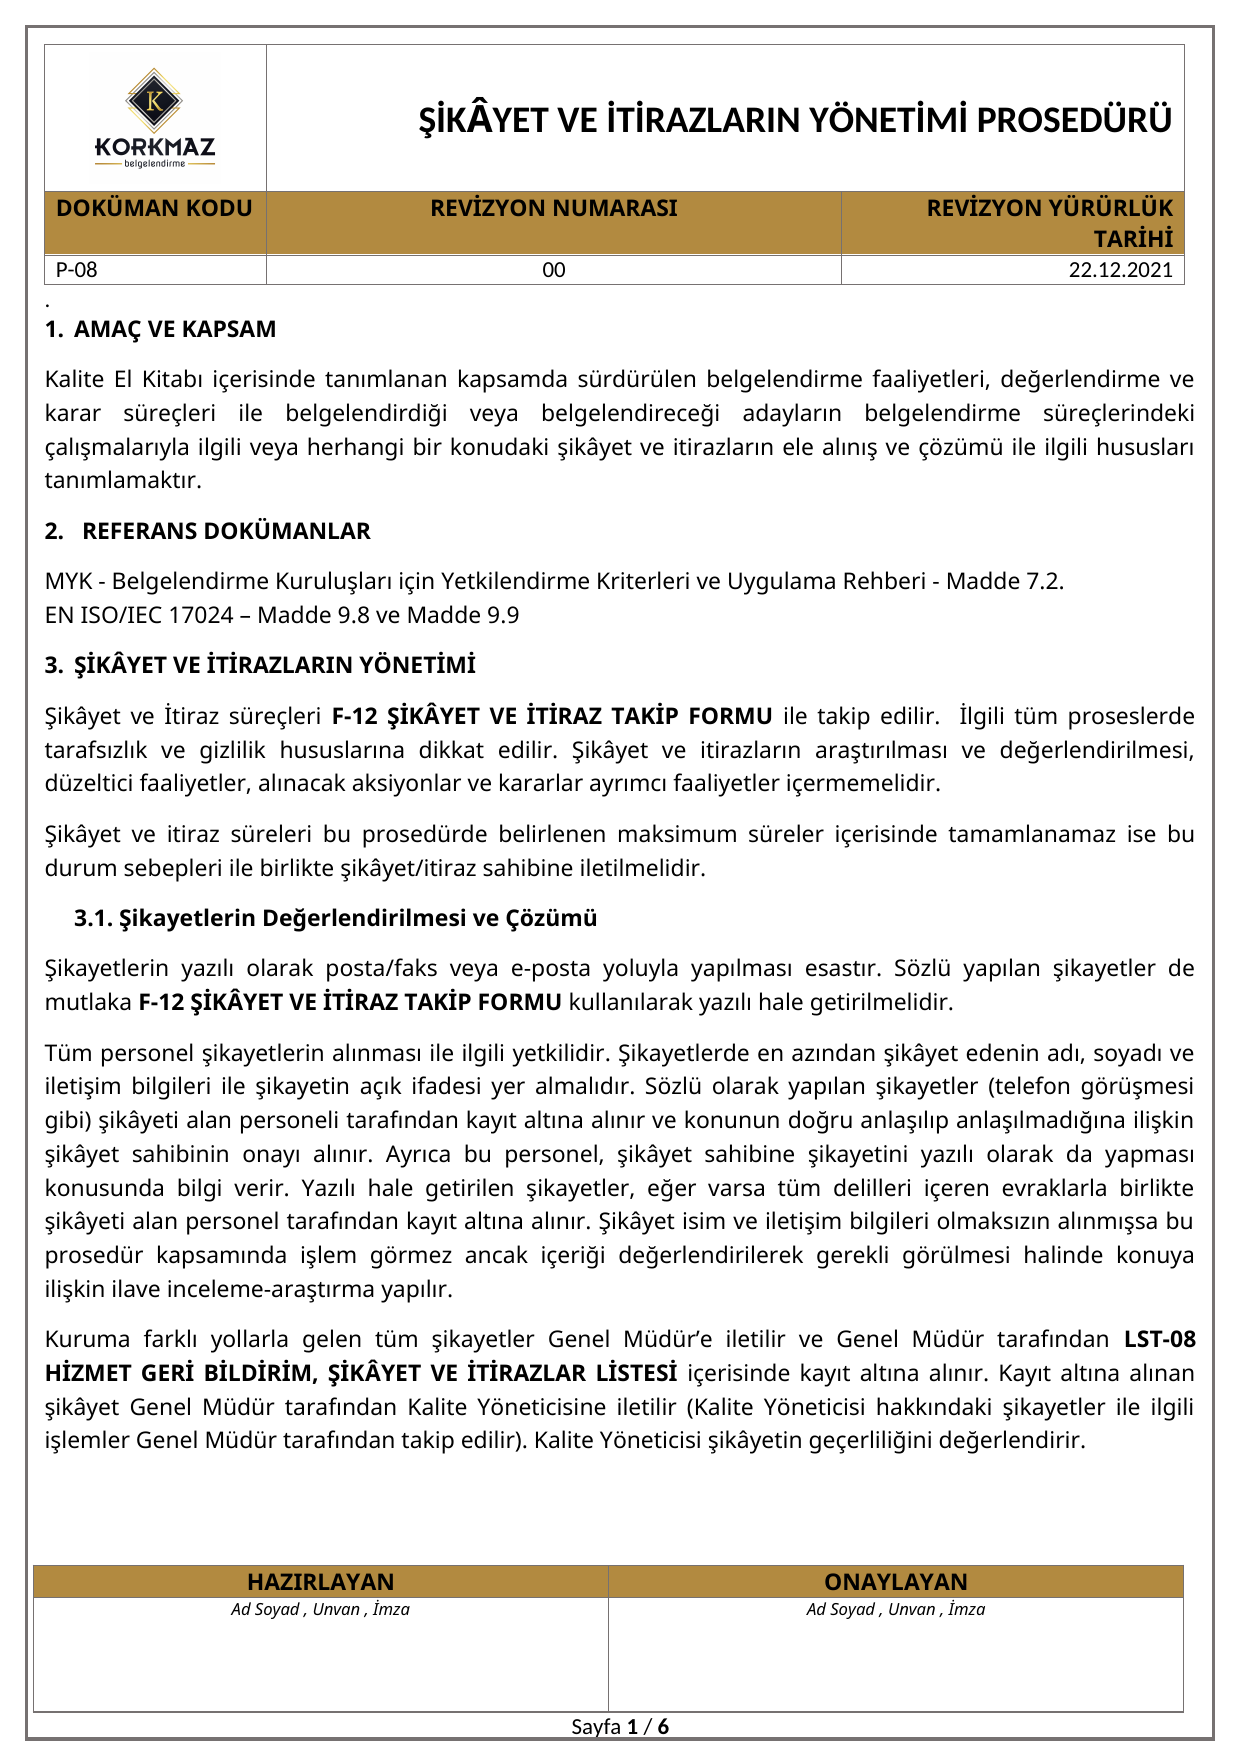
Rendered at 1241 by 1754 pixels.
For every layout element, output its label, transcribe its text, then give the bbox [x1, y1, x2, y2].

text Kalite El Kitabı içerisinde tanımlanan kapsamda sürdürülen belgelendirme faaliyetleri, değerlendirme ve karar süreçleri ile belgelendirdiği veya belgelendireceği adayların belgelendirme süreçlerindeki çalışmalarıyla ilgili veya herhangi bir konudaki şikâyet ve itirazların ele alınış ve çözümü ile ilgili hususları tanımlamaktır. [44, 363, 1196, 496]
picture [89, 52, 221, 184]
text Şikayetlerin yazılı olarak posta/faks veya e-posta yoluyla yapılması esastır. Sözlü yapılan şikayetler de mutlaka F-12 ŞİKÂYET VE İTİRAZ TAKİP FORMU kullanılarak yazılı hale getirilmelidir. [44, 952, 1196, 1017]
list Şikayetlerin Değerlendirilmesi ve Çözümü [74, 902, 1196, 933]
list AMAÇ VE KAPSAM [44, 313, 1196, 344]
text Şikâyet ve İtiraz süreçleri F-12 ŞİKÂYET VE İTİRAZ TAKİP FORMU ile takip edilir. İlgili tüm proseslerde tarafsızlık ve gizlilik hususlarına dikkat edilir. Şikâyet ve itirazların araştırılması ve değerlendirilmesi, düzeltici faaliyetler, alınacak aksiyonlar ve kararlar ayrımcı faaliyetler içermemelidir. [44, 700, 1196, 798]
list REFERANS DOKÜMANLAR [44, 515, 1196, 546]
text Şikâyet ve itiraz süreleri bu prosedürde belirlenen maksimum süreler içerisinde tamamlanamaz ise bu durum sebepleri ile birlikte şikâyet/itiraz sahibine iletilmelidir. [44, 818, 1196, 883]
text MYK - Belgelendirme Kuruluşları için Yetkilendirme Kriterleri ve Uygulama Rehberi - Madde 7.2. EN ISO/IEC 17024 – Madde 9.8 ve Madde 9.9 [44, 565, 1196, 630]
text Tüm personel şikayetlerin alınması ile ilgili yetkilidir. Şikayetlerde en azından şikâyet edenin adı, soyadı ve iletişim bilgileri ile şikayetin açık ifadesi yer almalıdır. Sözlü olarak yapılan şikayetler (telefon görüşmesi gibi) şikâyeti alan personeli tarafından kayıt altına alınır ve konunun doğru anlaşılıp anlaşılmadığına ilişkin şikâyet sahibinin onayı alınır. Ayrıca bu personel, şikâyet sahibine şikayetini yazılı olarak da yapması konusunda bilgi verir. Yazılı hale getirilen şikayetler, eğer varsa tüm delilleri içeren evraklarla birlikte şikâyeti alan personel tarafından kayıt altına alınır. Şikâyet isim ve iletişim bilgileri olmaksızın alınmışsa bu prosedür kapsamında işlem görmez ancak içeriği değerlendirilerek gerekli görülmesi halinde konuya ilişkin ilave inceleme-araştırma yapılır. [44, 1036, 1196, 1304]
list ŞİKÂYET VE İTİRAZLARIN YÖNETİMİ [44, 649, 1196, 681]
text Kuruma farklı yollarla gelen tüm şikayetler Genel Müdür’e iletilir ve Genel Müdür tarafından LST-08 HİZMET GERİ BİLDİRİM, ŞİKÂYET VE İTİRAZLAR LİSTESİ içerisinde kayıt altına alınır. Kayıt altına alınan şikâyet Genel Müdür tarafından Kalite Yöneticisine iletilir (Kalite Yöneticisi hakkındaki şikayetler ile ilgili işlemler Genel Müdür tarafından takip edilir). Kalite Yöneticisi şikâyetin geçerliliğini değerlendirir. [44, 1323, 1196, 1456]
